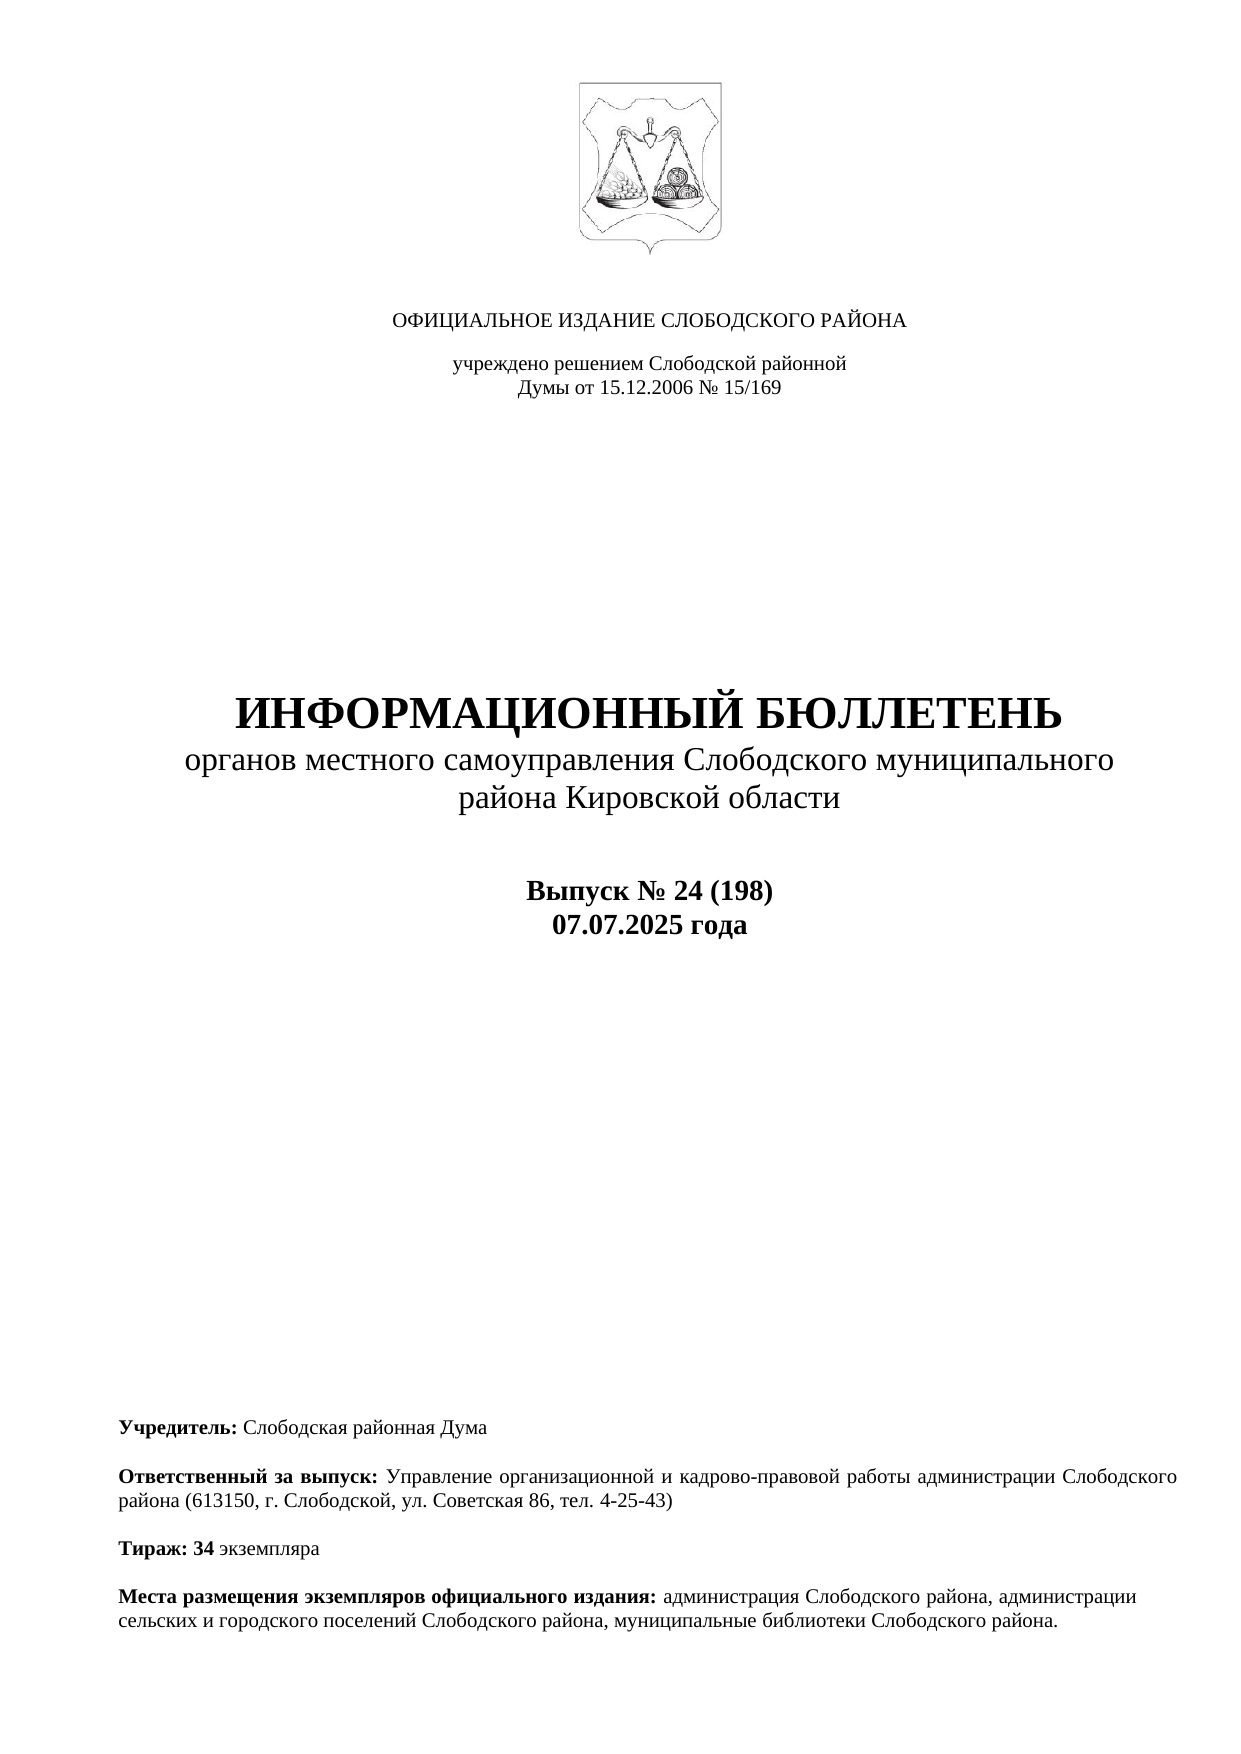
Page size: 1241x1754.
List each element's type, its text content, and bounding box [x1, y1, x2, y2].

text Места размещения экземпляров официального издания: администрация Слободского района, администрации сельских и городского поселений Слободского района, муниципальные библиотеки Слободского района. [118, 1584, 1201, 1632]
text Ответственный за выпуск: Управление организационной и кадрово-правовой работы администрации Слободского района (613150, г. Слободской, ул. Советская 86, тел. 4-25-43) [118, 1463, 1201, 1512]
text 07.07.2025 года [131, 907, 1168, 941]
text Учредитель: Слободская районная Дума [118, 1415, 1201, 1439]
text ИНФОРМАЦИОННЫЙ БЮЛЛЕТЕНЬ [131, 687, 1167, 739]
text Тираж: 34 экземпляра [118, 1536, 1201, 1559]
text учреждено решением Слободской районной Думы от 15.12.2006 № 15/169 [424, 351, 875, 399]
text органов местного самоуправления Слободского муниципального района Кировской области [131, 739, 1167, 816]
picture [568, 81, 732, 258]
text Выпуск № 24 (198) [131, 874, 1168, 907]
text ОФИЦИАЛЬНОЕ ИЗДАНИЕ СЛОБОДСКОГО РАЙОНА [131, 308, 1168, 332]
